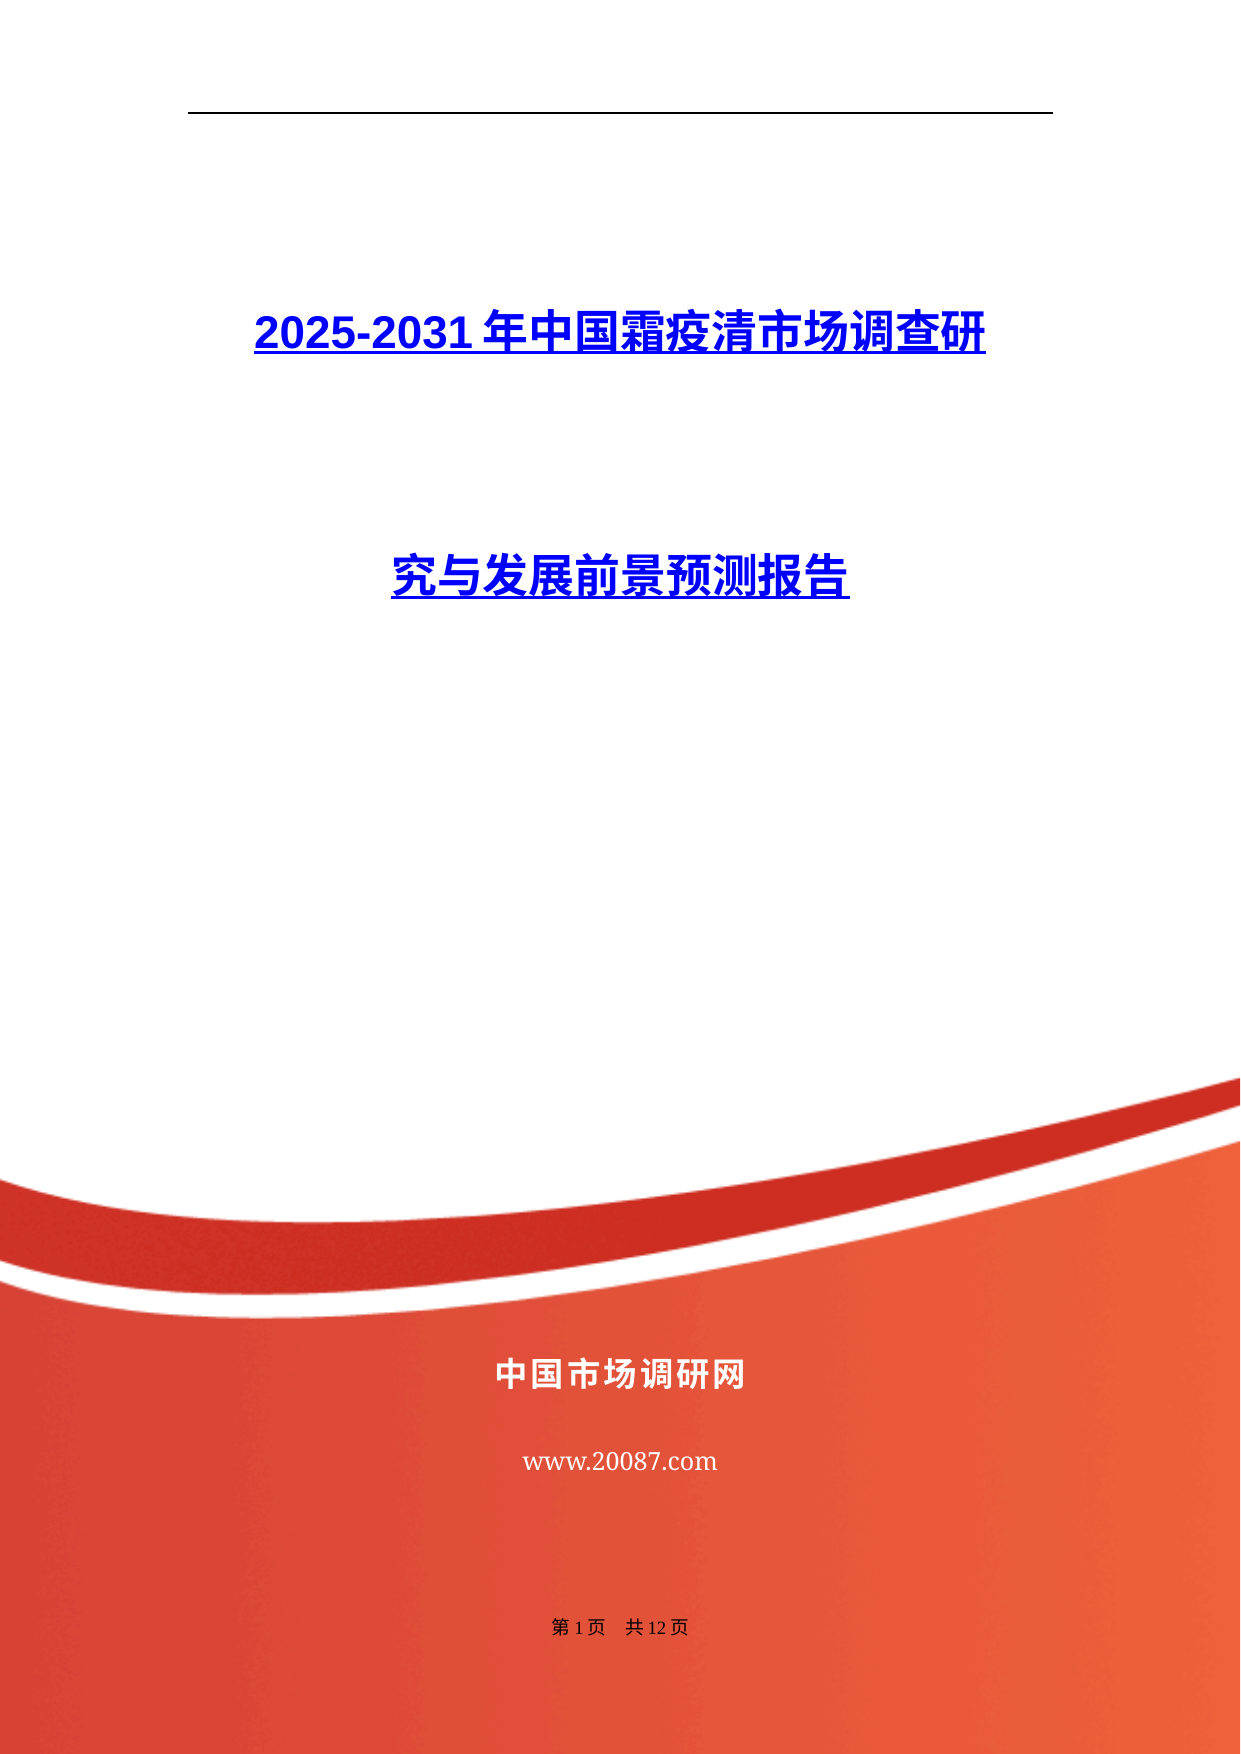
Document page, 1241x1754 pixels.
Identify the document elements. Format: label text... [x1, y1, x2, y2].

text www.20087.com [187, 1428, 1053, 1493]
table_header 2025-2031年中国霜疫清市场调查研究与发展前景预测报告 [188, 207, 1053, 773]
picture [0, 1006, 1241, 1754]
subtitle 中国市场调研网 [187, 1339, 1053, 1404]
